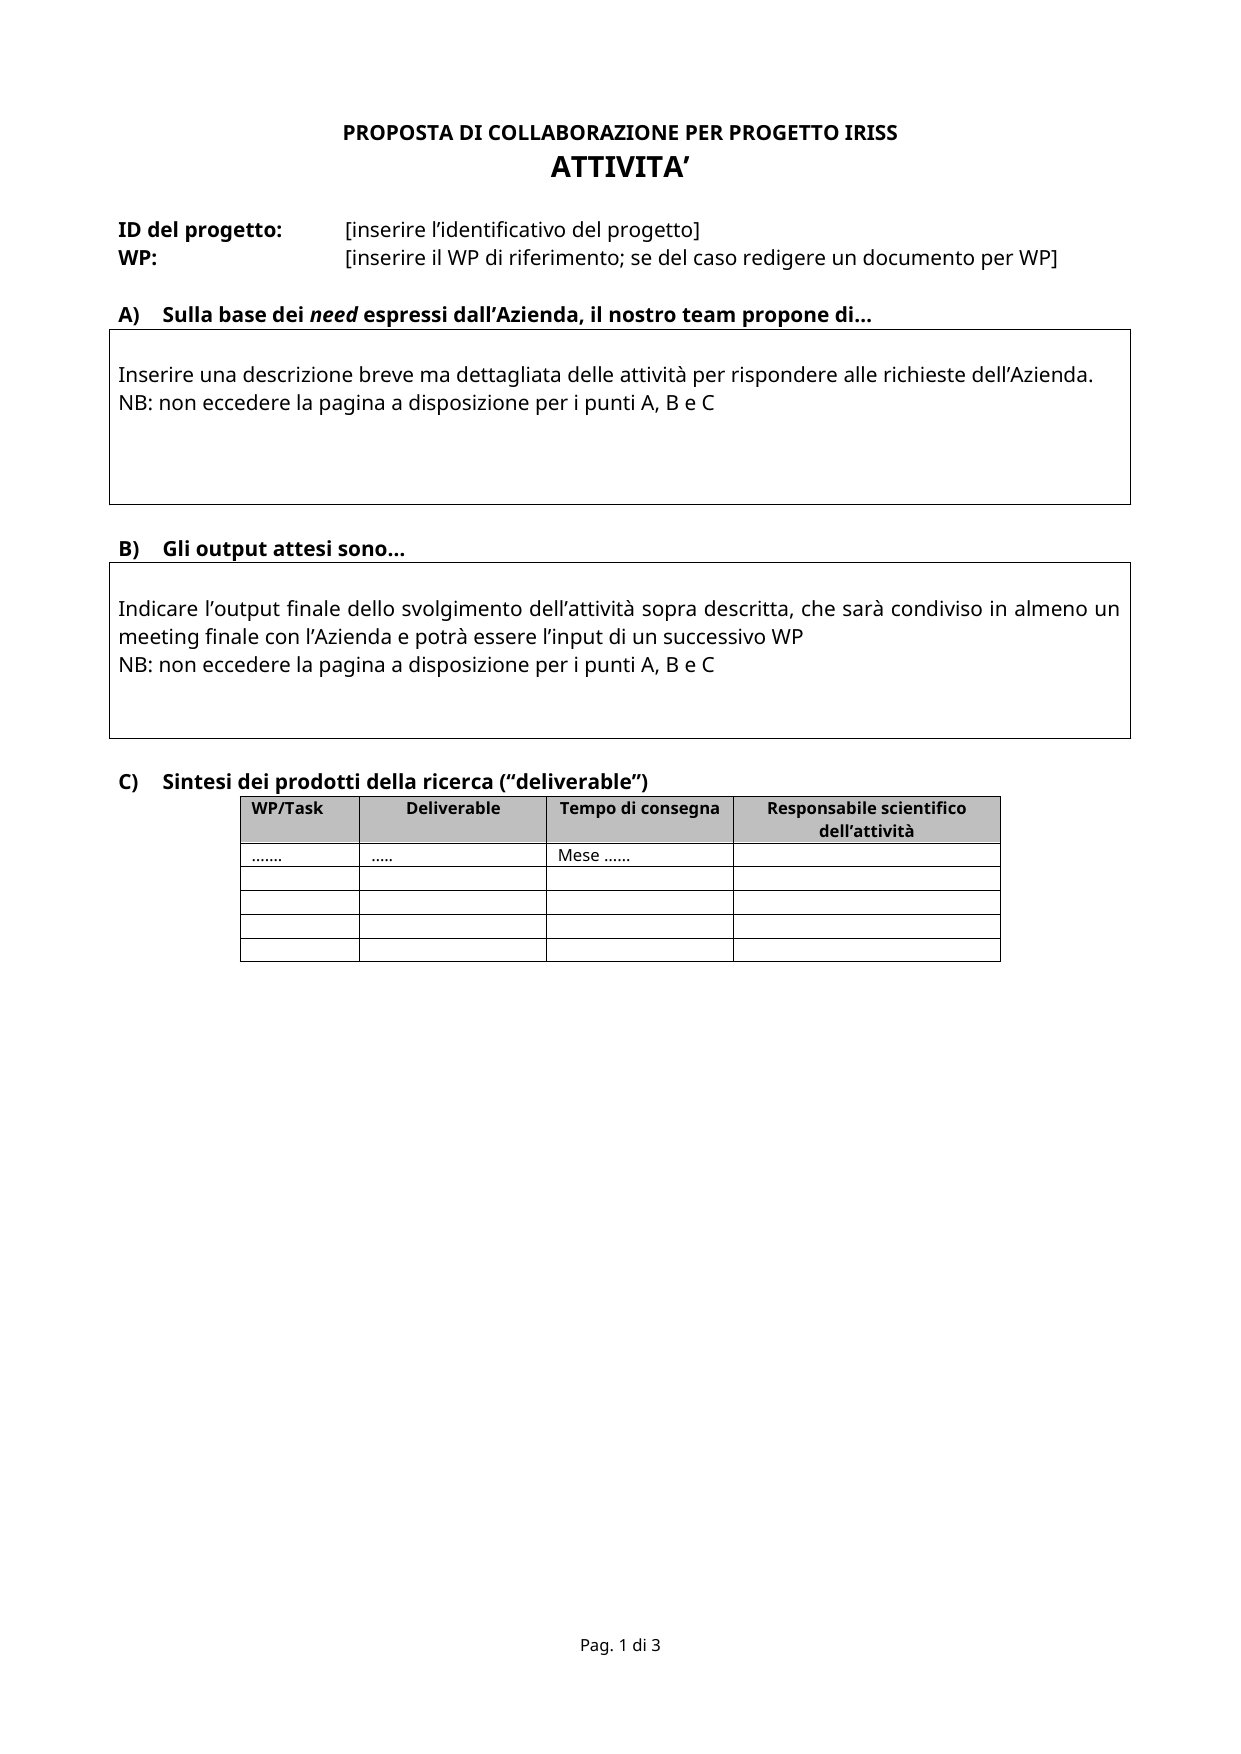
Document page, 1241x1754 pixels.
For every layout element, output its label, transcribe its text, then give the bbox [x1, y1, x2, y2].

table_header Tempo di consegna [547, 797, 733, 842]
table_cell Mese …… [547, 844, 733, 866]
text Indicare l’output finale dello svolgimento dell’attività sopra descritta, che sarà condiviso in almeno un meeting finale con l’Azienda e potrà essere l’input di un successivo WP [118, 594, 1122, 651]
table_cell [360, 867, 546, 890]
table_cell [734, 915, 1000, 937]
list Gli output attesi sono… [118, 534, 1122, 562]
table_header WP/Task [241, 797, 359, 842]
table_cell [360, 939, 546, 961]
table_cell [360, 891, 546, 914]
text NB: non eccedere la pagina a disposizione per i punti A, B e C [118, 388, 1122, 417]
list Sintesi dei prodotti della ricerca (“deliverable”) [118, 767, 1122, 796]
table_cell ……. [241, 844, 359, 866]
table_cell [241, 939, 359, 961]
text ATTIVITA’ [118, 147, 1122, 186]
table_cell [734, 939, 1000, 961]
table_cell ….. [360, 844, 546, 866]
table_cell [241, 915, 359, 937]
text ID del progetto: [inserire l’identificativo del progetto] [118, 215, 1122, 243]
table_cell [734, 867, 1000, 890]
table_cell [547, 867, 733, 890]
table_header Deliverable [360, 797, 546, 842]
table_cell [547, 915, 733, 937]
table_cell [241, 867, 359, 890]
list Sulla base dei need espressi dall’Azienda, il nostro team propone di… [118, 300, 1122, 328]
table_cell [734, 844, 1000, 866]
text NB: non eccedere la pagina a disposizione per i punti A, B e C [118, 651, 1122, 679]
text Inserire una descrizione breve ma dettagliata delle attività per rispondere alle richieste dell’Azienda. [118, 360, 1122, 388]
text WP: [inserire il WP di riferimento; se del caso redigere un documento per WP] [118, 243, 1122, 272]
table_header Responsabile scientifico dell’attività [734, 797, 1000, 842]
table_cell [360, 915, 546, 937]
table_cell [547, 939, 733, 961]
text PROPOSTA DI COLLABORAZIONE PER PROGETTO IRISS [118, 118, 1122, 147]
table_cell [241, 891, 359, 914]
table_cell [734, 891, 1000, 914]
table_cell [547, 891, 733, 914]
